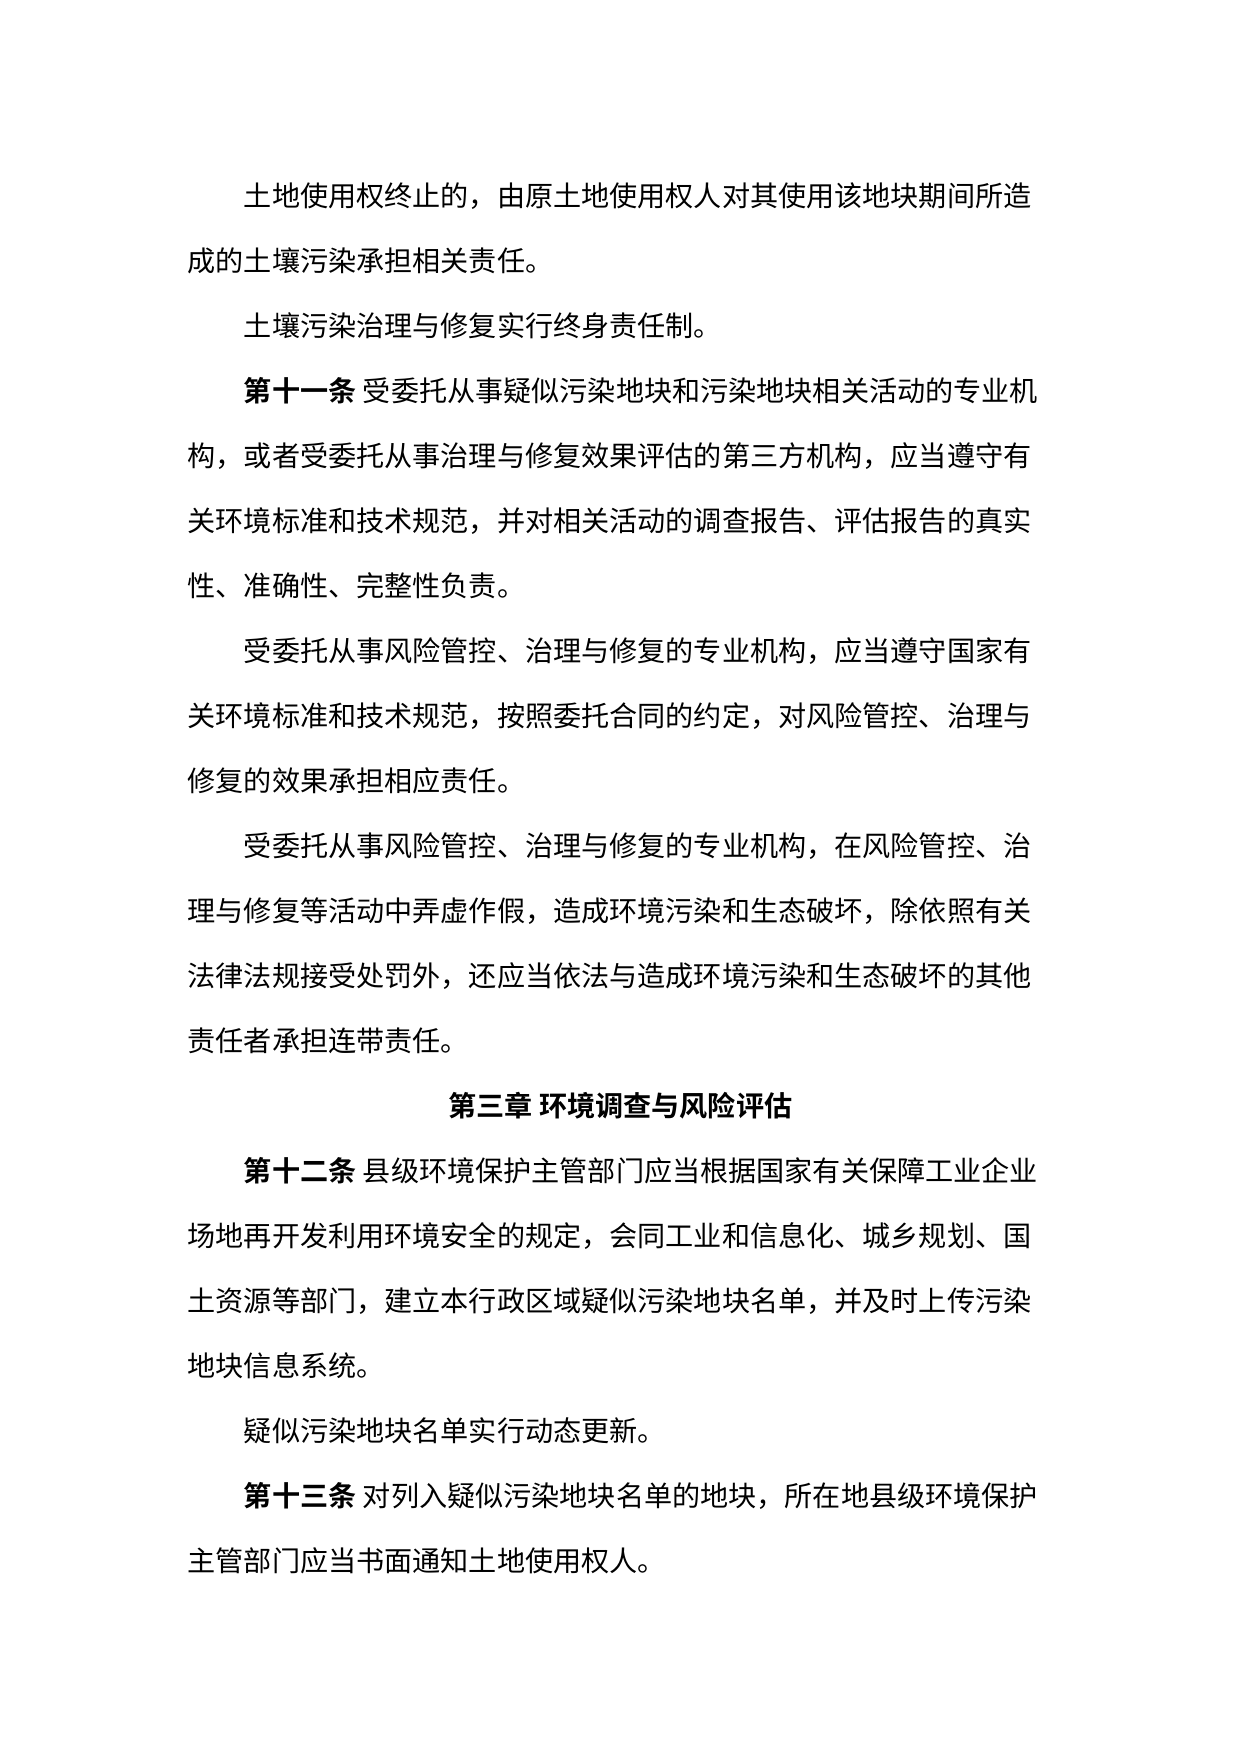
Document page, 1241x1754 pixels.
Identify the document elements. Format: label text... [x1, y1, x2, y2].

text 疑似污染地块名单实行动态更新。 [187, 1397, 1053, 1462]
text 受委托从事风险管控、治理与修复的专业机构，在风险管控、治理与修复等活动中弄虚作假，造成环境污染和生态破坏，除依照有关法律法规接受处罚外，还应当依法与造成环境污染和生态破坏的其他责任者承担连带责任。 [187, 812, 1053, 1072]
text 第十一条 受委托从事疑似污染地块和污染地块相关活动的专业机构，或者受委托从事治理与修复效果评估的第三方机构，应当遵守有关环境标准和技术规范，并对相关活动的调查报告、评估报告的真实性、准确性、完整性负责。 [187, 357, 1053, 617]
text 第三章 环境调查与风险评估 [187, 1072, 1053, 1137]
text 第十二条 县级环境保护主管部门应当根据国家有关保障工业企业场地再开发利用环境安全的规定，会同工业和信息化、城乡规划、国土资源等部门，建立本行政区域疑似污染地块名单，并及时上传污染地块信息系统。 [187, 1137, 1053, 1397]
text 受委托从事风险管控、治理与修复的专业机构，应当遵守国家有关环境标准和技术规范，按照委托合同的约定，对风险管控、治理与修复的效果承担相应责任。 [187, 617, 1053, 812]
text 第十三条 对列入疑似污染地块名单的地块，所在地县级环境保护主管部门应当书面通知土地使用权人。 [187, 1462, 1053, 1592]
text 土地使用权终止的，由原土地使用权人对其使用该地块期间所造成的土壤污染承担相关责任。 [187, 162, 1053, 292]
text 土壤污染治理与修复实行终身责任制。 [187, 292, 1053, 357]
